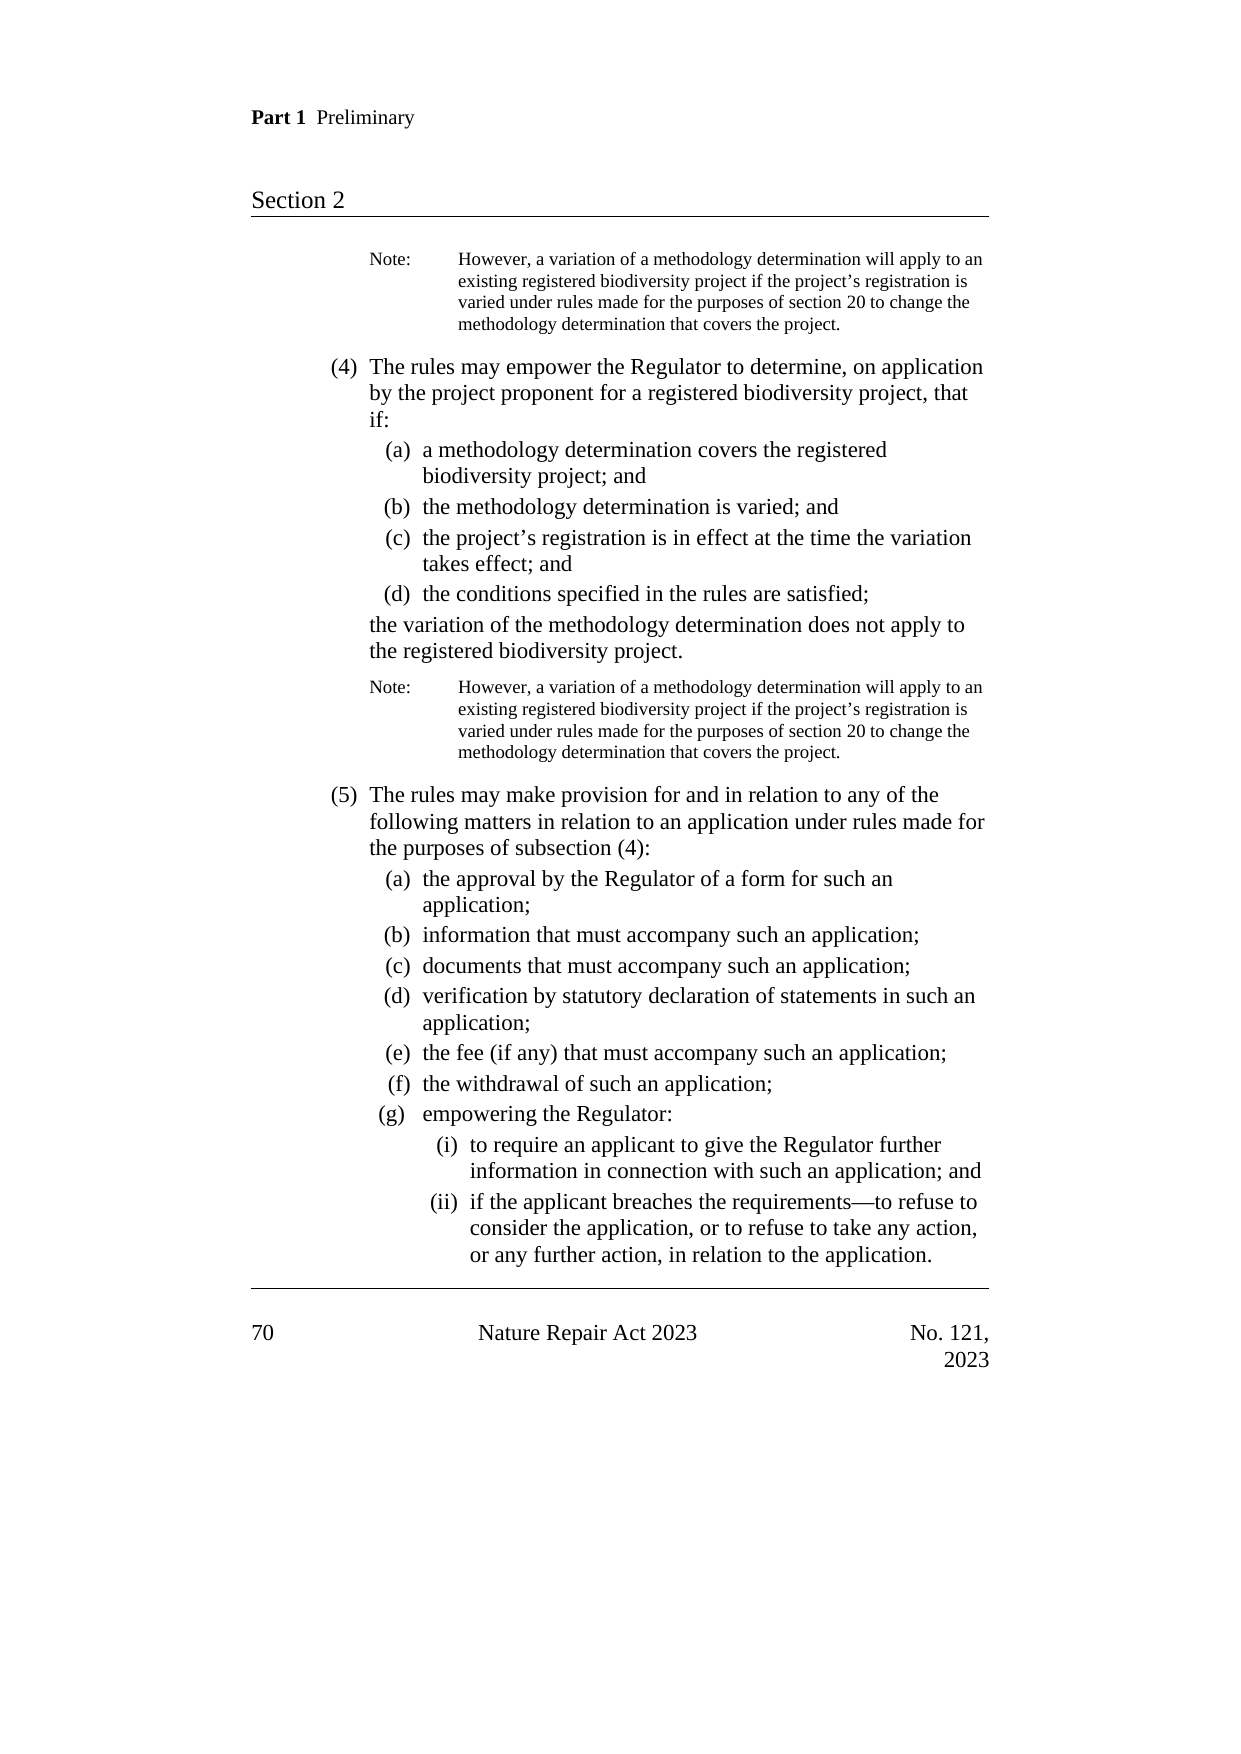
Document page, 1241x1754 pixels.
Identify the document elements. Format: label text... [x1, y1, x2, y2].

text (g) empowering the Regulator: [251, 1101, 989, 1127]
text (f) the withdrawal of such an application; [251, 1070, 989, 1096]
text (b) the methodology determination is varied; and [251, 493, 989, 519]
text (4) The rules may empower the Regulator to determine, on application by the project proponent for a registered biodiversity project, that if: [251, 353, 989, 432]
text (b) information that must accompany such an application; [251, 922, 989, 948]
text (d) the conditions specified in the rules are satisfied; [251, 581, 989, 607]
text (a) a methodology determination covers the registered biodiversity project; and [251, 436, 989, 489]
text the variation of the methodology determination does not apply to the registered biodiversity project. [369, 611, 989, 664]
text (a) the approval by the Regulator of a form for such an application; [251, 865, 989, 917]
text (i) to require an applicant to give the Regulator further information in connection with such an application; and [251, 1131, 989, 1184]
text Note: However, a variation of a methodology determination will apply to an existing registered biodiversity project if the project’s registration is varied under rules made for the purposes of section 20 to change the methodology determination that covers the project. [369, 676, 989, 763]
text (ii) if the applicant breaches the requirements—to refuse to consider the application, or to refuse to take any action, or any further action, in relation to the application. [251, 1188, 989, 1267]
text (d) verification by statutory declaration of statements in such an application; [251, 983, 989, 1035]
text (5) The rules may make provision for and in relation to any of the following matters in relation to an application under rules made for the purposes of subsection (4): [251, 781, 989, 861]
text (e) the fee (if any) that must accompany such an application; [251, 1039, 989, 1066]
text (c) documents that must accompany such an application; [251, 952, 989, 978]
text (c) the project’s registration is in effect at the time the variation takes effect; and [251, 524, 989, 576]
text Note: However, a variation of a methodology determination will apply to an existing registered biodiversity project if the project’s registration is varied under rules made for the purposes of section 20 to change the methodology determination that covers the project. [369, 248, 989, 334]
